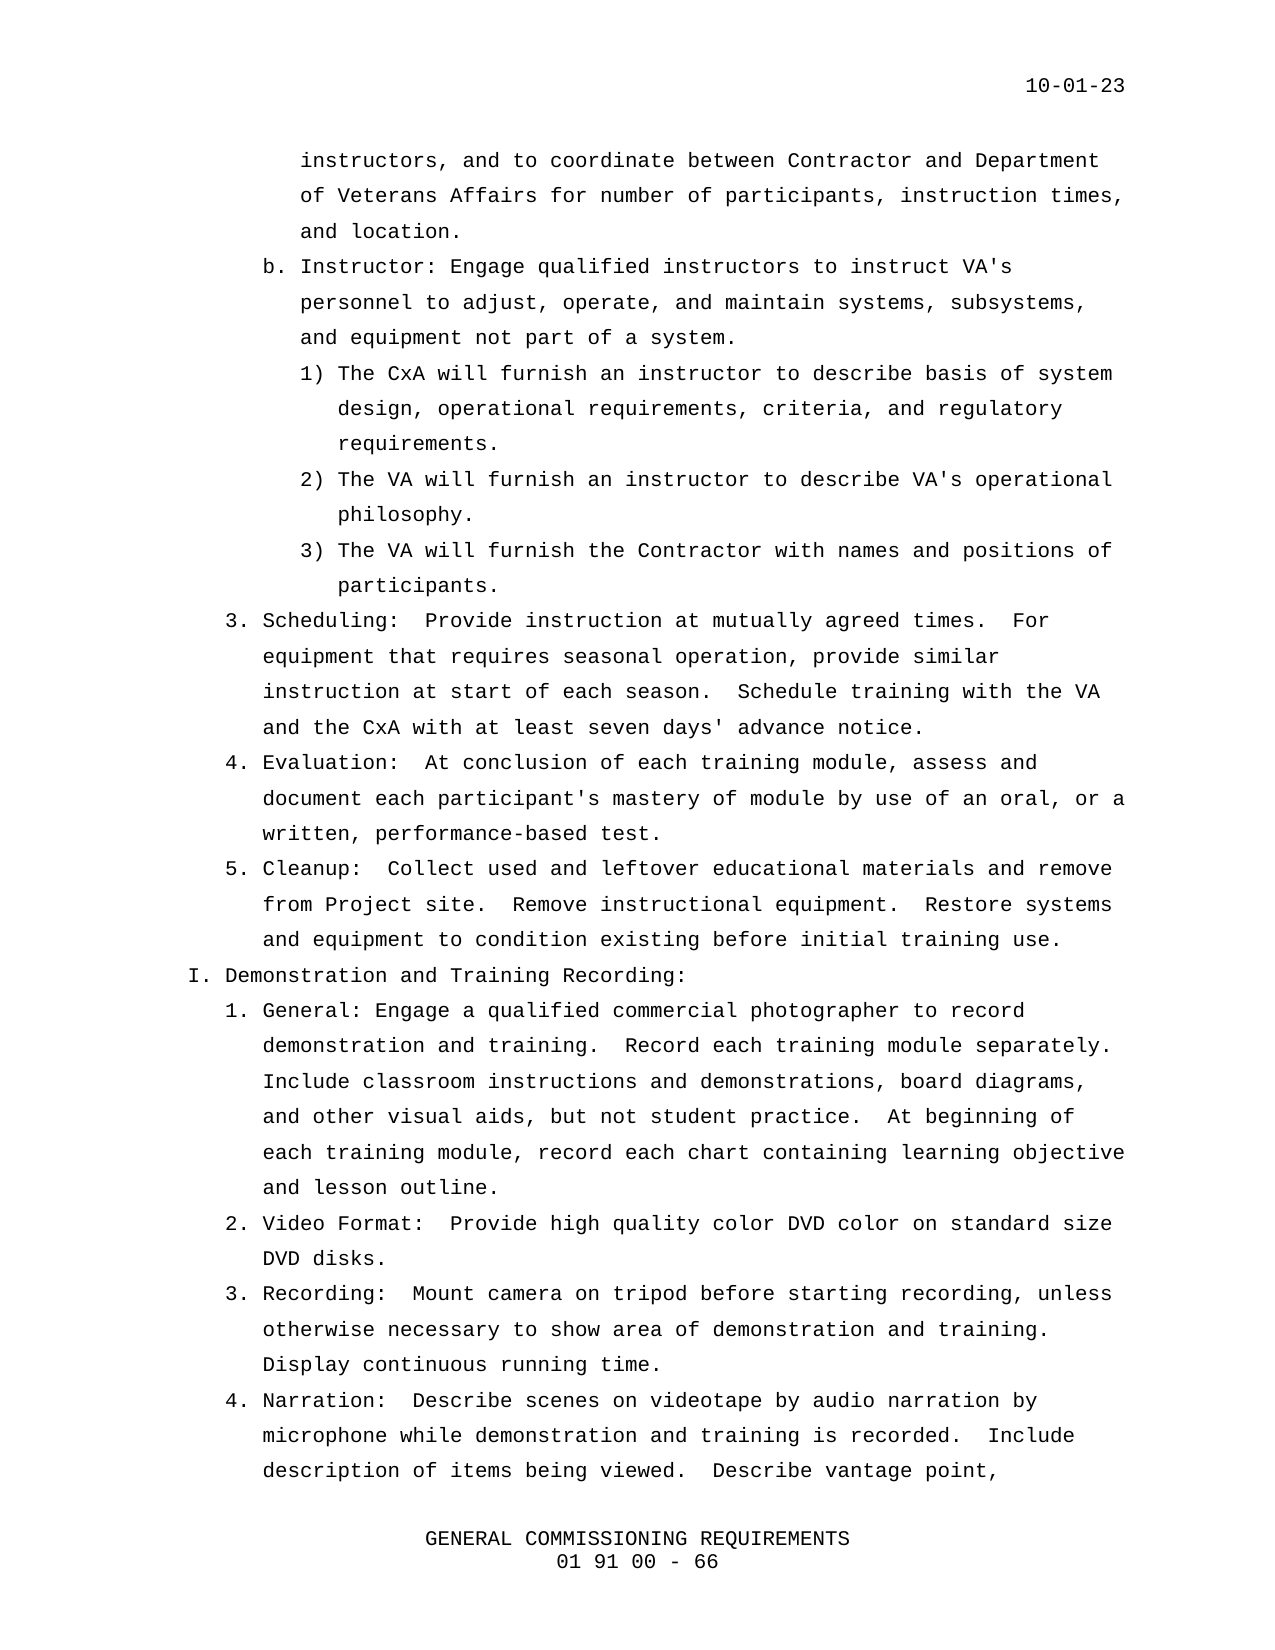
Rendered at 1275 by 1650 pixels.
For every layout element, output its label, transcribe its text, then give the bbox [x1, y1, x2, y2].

text 4. Evaluation: At conclusion of each training module, assess and document each participant's mastery of module by use of an oral, or a written, performance-based test. [225, 752, 1125, 847]
text 3. Scheduling: Provide instruction at mutually agreed times. For equipment that requires seasonal operation, provide similar instruction at start of each season. Schedule training with the VA and the CxA with at least seven days' advance notice. [225, 610, 1125, 740]
text 5. Cleanup: Collect used and leftover educational materials and remove from Project site. Remove instructional equipment. Restore systems and equipment to condition existing before initial training use. [225, 858, 1125, 953]
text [225, 1389, 1125, 1484]
text b. Instructor: Engage qualified instructors to instruct VA's personnel to adjust, operate, and maintain systems, subsystems, and equipment not part of a system. [262, 256, 1125, 351]
text 2. Video Format: Provide high quality color DVD color on standard size DVD disks. [225, 1212, 1125, 1272]
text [262, 150, 1125, 244]
text 2) The VA will furnish an instructor to describe VA's operational philosophy. [300, 469, 1125, 528]
text 3. Recording: Mount camera on tripod before starting recording, unless otherwise necessary to show area of demonstration and training. Display continuous running time. [225, 1283, 1125, 1378]
text 1. General: Engage a qualified commercial photographer to record demonstration and training. Record each training module separately. Include classroom instructions and demonstrations, board diagrams, and other visual aids, but not student practice. At beginning of each training module, record each chart containing learning objective and lesson outline. [225, 1000, 1125, 1201]
text I. Demonstration and Training Recording: [187, 964, 1125, 988]
text 3) The VA will furnish the Contractor with names and positions of participants. [300, 539, 1125, 599]
text 1) The CxA will furnish an instructor to describe basis of system design, operational requirements, criteria, and regulatory requirements. [300, 362, 1125, 457]
